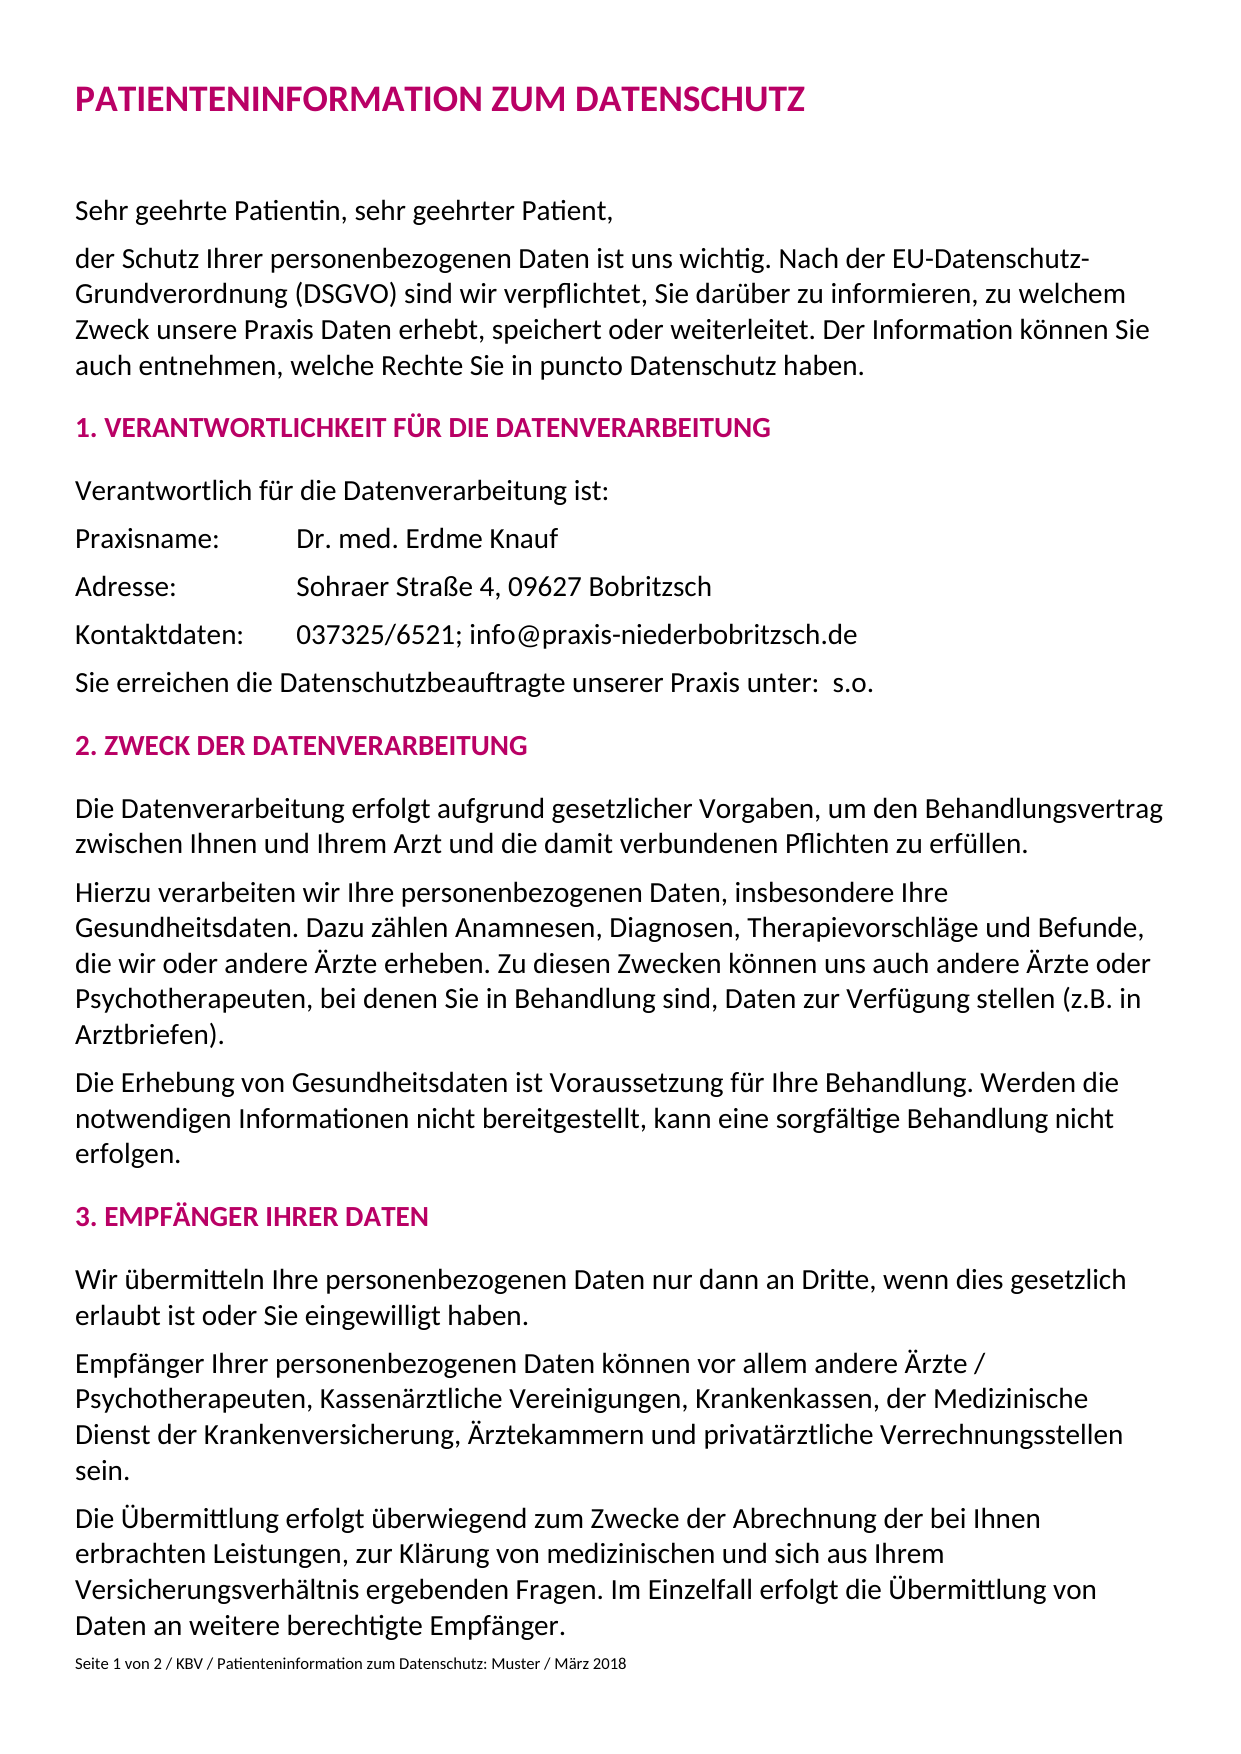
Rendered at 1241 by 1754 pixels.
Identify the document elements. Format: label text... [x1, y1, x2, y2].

text Die Datenverarbeitung erfolgt aufgrund gesetzlicher Vorgaben, um den Behandlungsvertrag zwischen Ihnen und Ihrem Arzt und die damit verbundenen Pflichten zu erfüllen. [75, 790, 1165, 861]
text Verantwortlich für die Datenverarbeitung ist: [75, 472, 1165, 508]
text Die Erhebung von Gesundheitsdaten ist Voraussetzung für Ihre Behandlung. Werden die notwendigen Informationen nicht bereitgestellt, kann eine sorgfältige Behandlung nicht erfolgen. [75, 1064, 1165, 1171]
text Wir übermitteln Ihre personenbezogenen Daten nur dann an Dritte, wenn dies gesetzlich erlaubt ist oder Sie eingewilligt haben. [75, 1261, 1165, 1332]
text Empfänger Ihrer personenbezogenen Daten können vor allem andere Ärzte / Psychotherapeuten, Kassenärztliche Vereinigungen, Krankenkassen, der Medizinische Dienst der Krankenversicherung, Ärztekammern und privatärztliche Verrechnungsstellen sein. [75, 1345, 1165, 1487]
text Kontaktdaten: 037325/6521; info@praxis-niederbobritzsch.de [75, 616, 1165, 652]
text PATIENTENINFORMATION ZUM DATENSCHUTZ [75, 75, 1165, 121]
text Praxisname: Dr. med. Erdme Knauf [75, 520, 1165, 556]
text 3. EMPFÄNGER IHRER DATEN [75, 1198, 1165, 1234]
text der Schutz Ihrer personenbezogenen Daten ist uns wichtig. Nach der EU-Datenschutz-Grundverordnung (DSGVO) sind wir verpflichtet, Sie darüber zu informieren, zu welchem Zweck unsere Praxis Daten erhebt, speichert oder weiterleitet. Der Information können Sie auch entnehmen, welche Rechte Sie in puncto Datenschutz haben. [75, 240, 1165, 382]
text Hierzu verarbeiten wir Ihre personenbezogenen Daten, insbesondere Ihre Gesundheitsdaten. Dazu zählen Anamnesen, Diagnosen, Therapievorschläge und Befunde, die wir oder andere Ärzte erheben. Zu diesen Zwecken können uns auch andere Ärzte oder Psychotherapeuten, bei denen Sie in Behandlung sind, Daten zur Verfügung stellen (z.B. in Arztbriefen). [75, 874, 1165, 1052]
text 2. ZWECK DER DATENVERARBEITUNG [75, 727, 1165, 763]
text 1. VERANTWORTLICHKEIT FÜR DIE DATENVERARBEITUNG [75, 409, 1165, 445]
text Sehr geehrte Patientin, sehr geehrter Patient, [75, 192, 1165, 227]
text Adresse: Sohraer Straße 4, 09627 Bobritzsch [75, 568, 1165, 604]
text Die Übermittlung erfolgt überwiegend zum Zwecke der Abrechnung der bei Ihnen erbrachten Leistungen, zur Klärung von medizinischen und sich aus Ihrem Versicherungsverhältnis ergebenden Fragen. Im Einzelfall erfolgt die Übermittlung von Daten an weitere berechtigte Empfänger. [75, 1500, 1165, 1642]
text Sie erreichen die Datenschutzbeauftragte unserer Praxis unter: s.o. [75, 664, 1165, 700]
